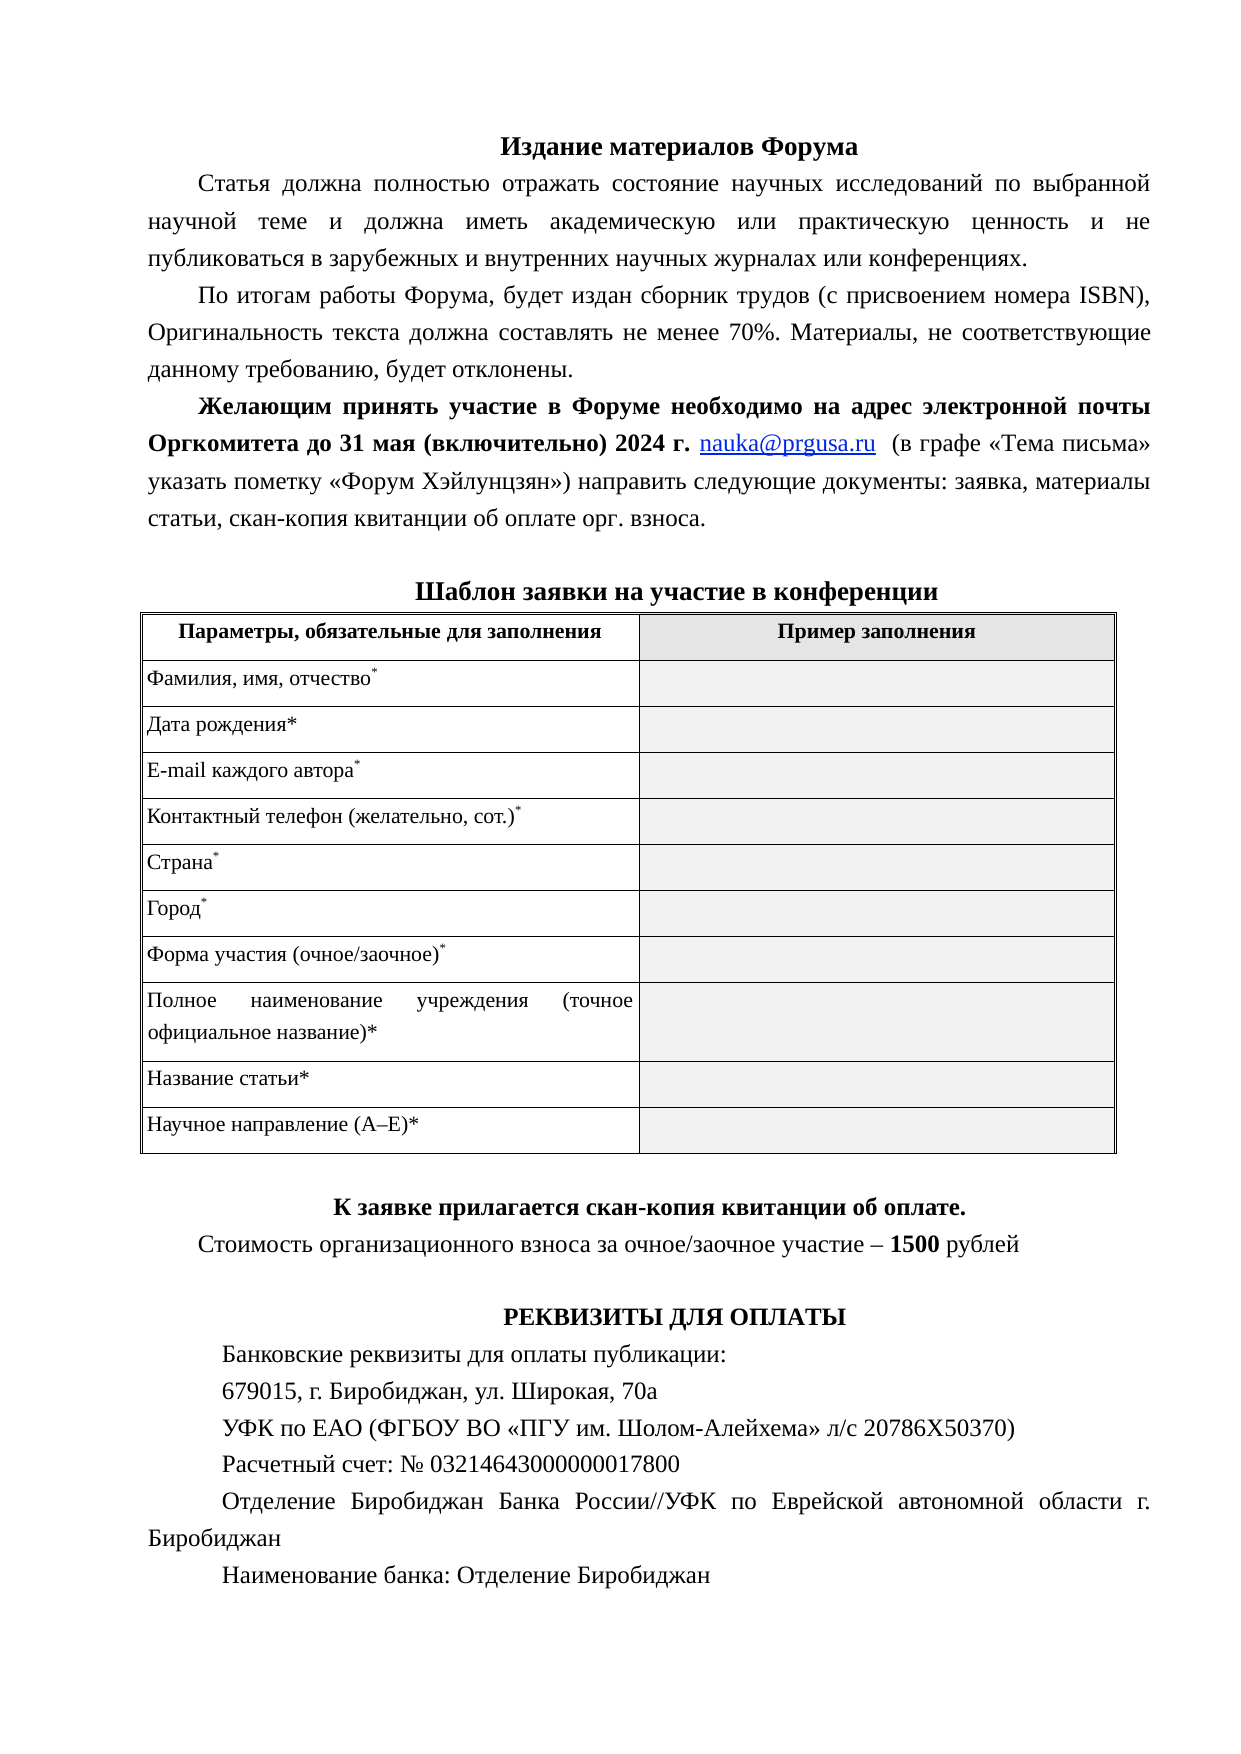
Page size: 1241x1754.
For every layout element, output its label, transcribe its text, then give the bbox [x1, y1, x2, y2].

text Шаблон заявки на участие в конференции [148, 575, 1152, 607]
text РЕКВИЗИТЫ ДЛЯ ОПЛАТЫ [148, 1301, 1152, 1333]
table_cell Страна* [143, 845, 639, 890]
table_cell Научное направление (A–Е)* [143, 1108, 639, 1153]
table_cell [640, 753, 1114, 798]
table_cell [640, 661, 1114, 706]
table_cell Фамилия, имя, отчество* [143, 661, 639, 706]
text Издание материалов Форума [148, 129, 1152, 162]
text 679015, г. Биробиджан, ул. Широкая, 70а [148, 1374, 1152, 1407]
table_cell [640, 1062, 1114, 1107]
table_cell Дата рождения* [143, 707, 639, 752]
table_cell Город* [143, 891, 639, 936]
table_cell Контактный телефон (желательно, сот.)* [143, 799, 639, 844]
table_header Параметры, обязательные для заполнения [143, 615, 639, 660]
text Наименование банка: Отделение Биробиджан [148, 1558, 1152, 1591]
table_cell [640, 937, 1114, 982]
text Расчетный счет: № 03214643000000017800 [148, 1448, 1152, 1480]
table_cell [640, 983, 1114, 1061]
text К заявке прилагается скан-копия квитанции об оплате. [148, 1190, 1152, 1223]
table_cell E-mail каждого автора* [143, 753, 639, 798]
text Банковские реквизиты для оплаты публикации: [148, 1337, 1152, 1370]
table_cell Название статьи* [143, 1062, 639, 1107]
text Стоимость организационного взноса за очное/заочное участие – 1500 рублей [148, 1227, 1152, 1259]
text Статья должна полностью отражать состояние научных исследований по выбранной научной теме и должна иметь академическую или практическую ценность и не публиковаться в зарубежных и внутренних научных журналах или конференциях. [148, 167, 1152, 274]
text Желающим принять участие в Форуме необходимо на адрес электронной почты Оргкомитета до 31 мая (включительно) 2024 г. nauka@prgusa.ru (в графе «Тема письма» указать пометку «Форум Хэйлунцзян») направить следующие документы: заявка, материалы статьи, скан-копия квитанции об оплате орг. взноса. [148, 389, 1152, 534]
table_cell [640, 845, 1114, 890]
table_cell [640, 1108, 1114, 1153]
text Отделение Биробиджан Банка России//УФК по Еврейской автономной области г. Биробиджан [148, 1484, 1152, 1554]
table_cell Полное наименование учреждения (точное официальное название)* [143, 983, 639, 1061]
table_cell [640, 707, 1114, 752]
text По итогам работы Форума, будет издан сборник трудов (с присвоением номера ISBN), Оригинальность текста должна составлять не менее 70%. Материалы, не соответствующие данному требованию, будет отклонены. [148, 278, 1152, 385]
table_header Пример заполнения [640, 615, 1114, 660]
table_cell Форма участия (очное/заочное)* [143, 937, 639, 982]
table_cell [640, 891, 1114, 936]
text УФК по ЕАО (ФГБОУ ВО «ПГУ им. Шолом-Алейхема» л/с 20786Х50370) [148, 1411, 1152, 1443]
table_cell [640, 799, 1114, 844]
